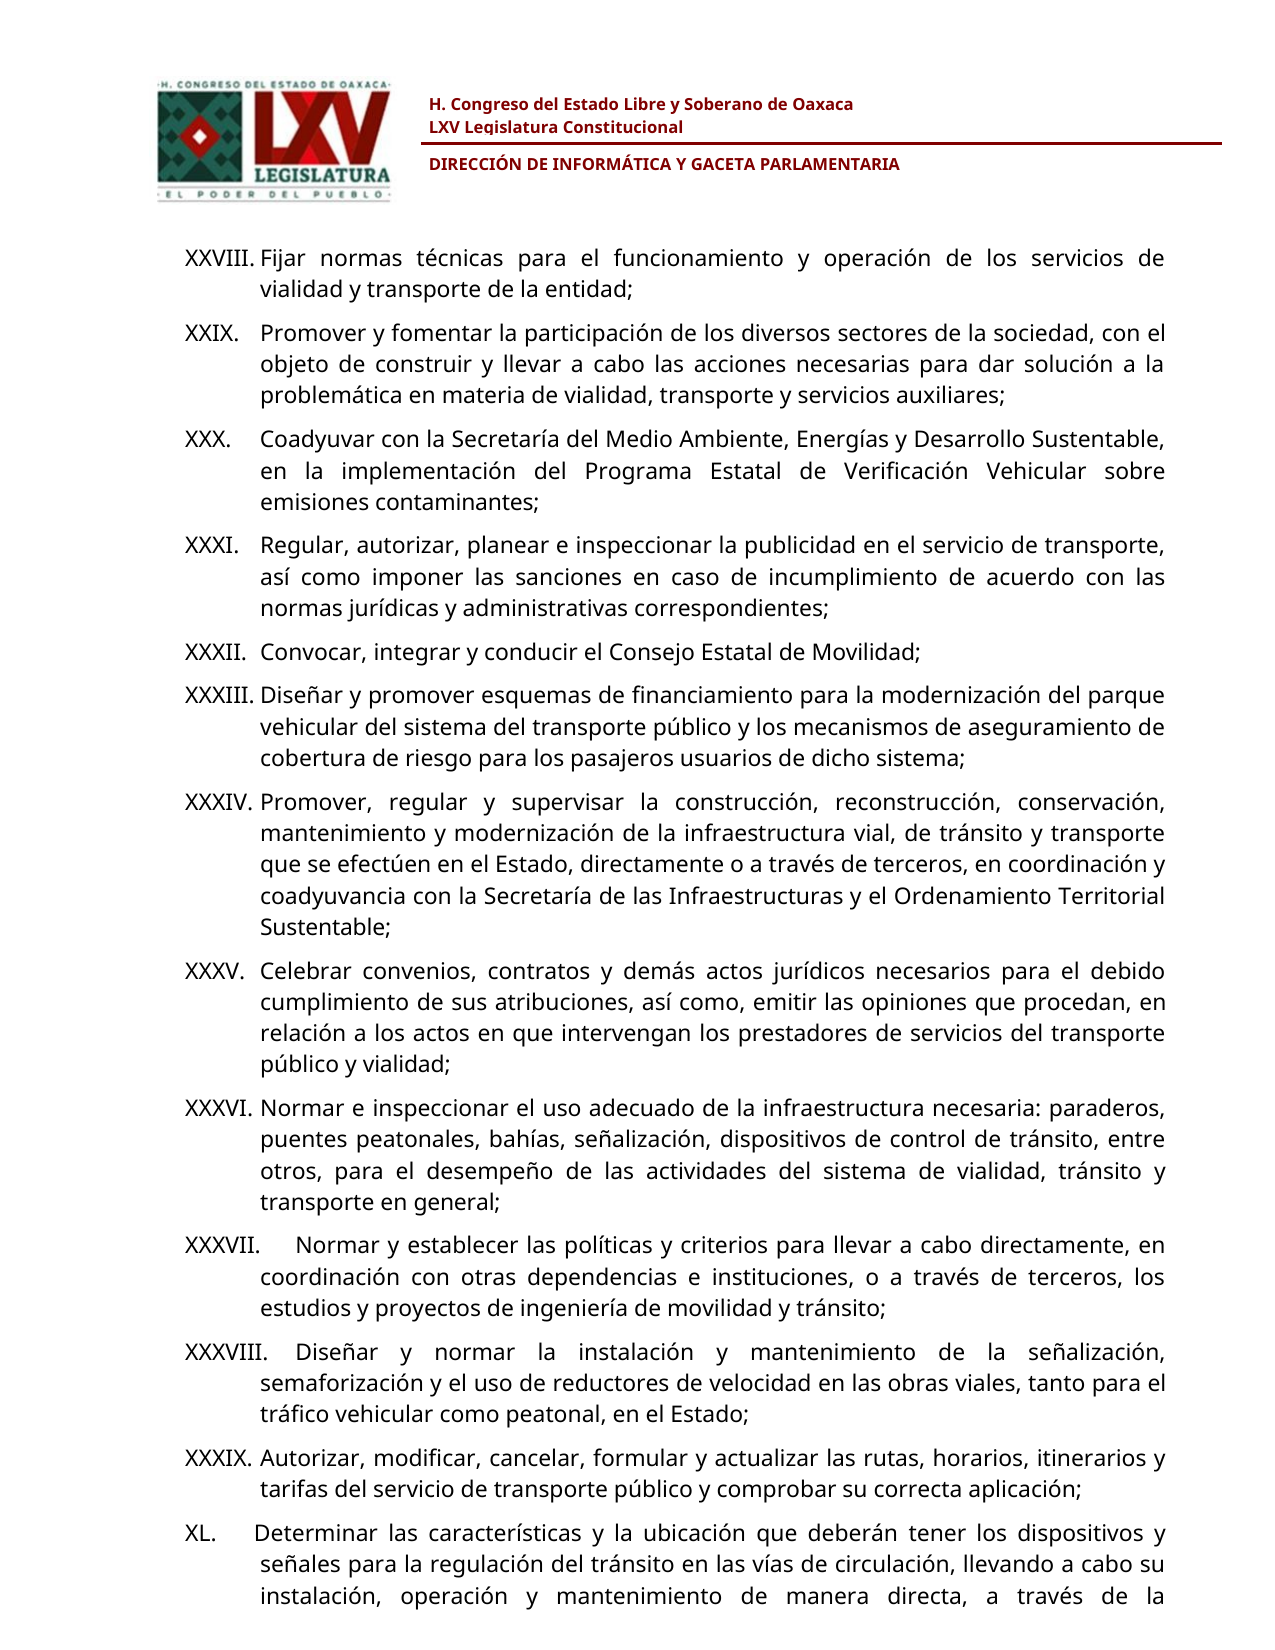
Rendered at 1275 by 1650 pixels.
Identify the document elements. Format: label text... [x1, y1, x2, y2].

list Diseñar y promover esquemas de financiamiento para la modernización del parque vehicular del sistema del transporte público y los mecanismos de aseguramiento de cobertura de riesgo para los pasajeros usuarios de dicho sistema; [185, 679, 1166, 773]
list Promover y fomentar la participación de los diversos sectores de la sociedad, con el objeto de construir y llevar a cabo las acciones necesarias para dar solución a la problemática en materia de vialidad, transporte y servicios auxiliares; [185, 317, 1166, 411]
list Fijar normas técnicas para el funcionamiento y operación de los servicios de vialidad y transporte de la entidad; [185, 242, 1166, 304]
list Autorizar, modificar, cancelar, formular y actualizar las rutas, horarios, itinerarios y tarifas del servicio de transporte público y comprobar su correcta aplicación; [185, 1442, 1166, 1504]
list Normar y establecer las políticas y criterios para llevar a cabo directamente, en coordinación con otras dependencias e instituciones, o a través de terceros, los estudios y proyectos de ingeniería de movilidad y tránsito; [185, 1229, 1166, 1323]
picture [149, 76, 398, 205]
list Coadyuvar con la Secretaría del Medio Ambiente, Energías y Desarrollo Sustentable, en la implementación del Programa Estatal de Verificación Vehicular sobre emisiones contaminantes; [185, 423, 1166, 517]
list Regular, autorizar, planear e inspeccionar la publicidad en el servicio de transporte, así como imponer las sanciones en caso de incumplimiento de acuerdo con las normas jurídicas y administrativas correspondientes; [185, 529, 1166, 623]
list Celebrar convenios, contratos y demás actos jurídicos necesarios para el debido cumplimiento de sus atribuciones, así como, emitir las opiniones que procedan, en relación a los actos en que intervengan los prestadores de servicios del transporte público y vialidad; [185, 954, 1166, 1079]
list Diseñar y normar la instalación y mantenimiento de la señalización, semaforización y el uso de reductores de velocidad en las obras viales, tanto para el tráfico vehicular como peatonal, en el Estado; [185, 1336, 1166, 1429]
list Convocar, integrar y conducir el Consejo Estatal de Movilidad; [185, 636, 1177, 667]
list Promover, regular y supervisar la construcción, reconstrucción, conservación, mantenimiento y modernización de la infraestructura vial, de tránsito y transporte que se efectúen en el Estado, directamente o a través de terceros, en coordinación y coadyuvancia con la Secretaría de las Infraestructuras y el Ordenamiento Territorial Sustentable; [185, 786, 1166, 942]
list Normar e inspeccionar el uso adecuado de la infraestructura necesaria: paraderos, puentes peatonales, bahías, señalización, dispositivos de control de tránsito, entre otros, para el desempeño de las actividades del sistema de vialidad, tránsito y transporte en general; [185, 1092, 1166, 1217]
